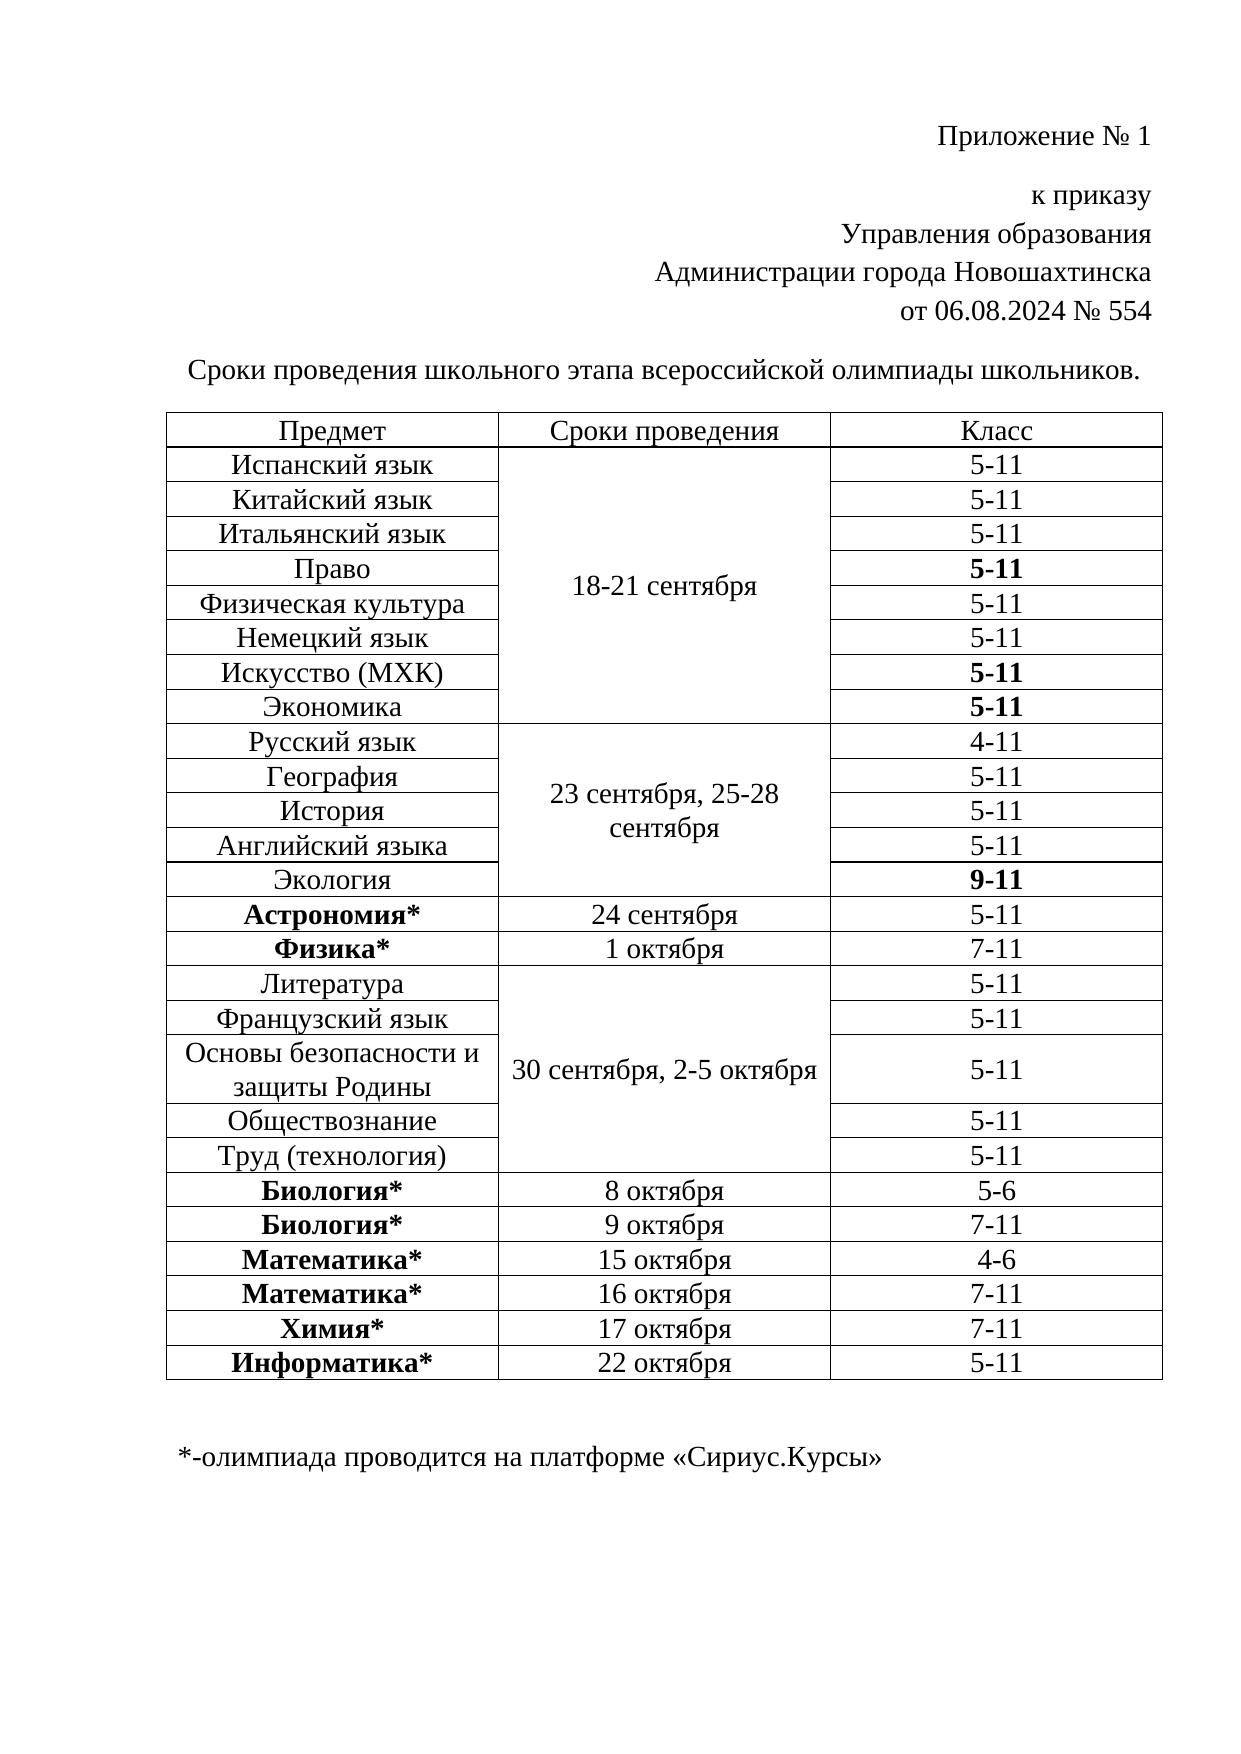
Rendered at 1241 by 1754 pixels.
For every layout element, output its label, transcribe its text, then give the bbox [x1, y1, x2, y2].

table_cell 5-6 [831, 1173, 1162, 1206]
table_cell 16 октября [499, 1276, 830, 1310]
text к приказу Управления образования Администрации города Новошахтинска от 06.08.2024 № 554 [177, 177, 1152, 327]
table_cell 9-11 [831, 863, 1162, 896]
table_cell 5-11 [831, 1035, 1162, 1102]
table_cell 22 октября [499, 1346, 830, 1379]
table_cell 5-11 [831, 897, 1162, 931]
table_cell 5-11 [831, 448, 1162, 481]
table_cell Биология* [167, 1173, 498, 1206]
table_cell 9 октября [499, 1207, 830, 1241]
table_header Сроки проведения [499, 413, 830, 446]
text Приложение № 1 [177, 118, 1152, 152]
table_cell 5-11 [831, 620, 1162, 654]
table_cell Основы безопасности и защиты Родины [167, 1035, 498, 1102]
table_cell 5-11 [831, 1138, 1162, 1172]
table_header Предмет [167, 413, 498, 446]
table_cell Литература [167, 966, 498, 1000]
table_cell Французский язык [167, 1001, 498, 1034]
table_cell Химия* [167, 1311, 498, 1344]
table_cell 5-11 [831, 966, 1162, 1000]
table_cell 7-11 [831, 1276, 1162, 1310]
table_cell 5-11 [831, 655, 1162, 688]
table_cell 8 октября [499, 1173, 830, 1206]
table_cell Биология* [167, 1207, 498, 1241]
table_cell 5-11 [831, 759, 1162, 792]
table_cell 5-11 [831, 517, 1162, 550]
table_cell 4-11 [831, 724, 1162, 758]
table_cell Немецкий язык [167, 620, 498, 654]
table_cell Математика* [167, 1276, 498, 1310]
table_cell Испанский язык [167, 448, 498, 481]
table_cell Физическая культура [167, 586, 498, 619]
table_cell Искусство (МХК) [167, 655, 498, 688]
table_cell 5-11 [831, 551, 1162, 585]
table_cell 4-6 [831, 1242, 1162, 1275]
table_cell 5-11 [831, 690, 1162, 723]
table_cell 5-11 [831, 793, 1162, 827]
table_cell 30 сентября, 2-5 октября [499, 966, 830, 1172]
table_header Класс [831, 413, 1162, 446]
table_cell 5-11 [831, 1001, 1162, 1034]
table_cell 18-21 сентября [499, 448, 830, 723]
table_cell 15 октября [499, 1242, 830, 1275]
table_cell Право [167, 551, 498, 585]
table_cell 5-11 [831, 482, 1162, 516]
table_cell География [167, 759, 498, 792]
table_cell Экономика [167, 690, 498, 723]
table_cell Математика* [167, 1242, 498, 1275]
table_cell 7-11 [831, 1311, 1162, 1344]
table_cell 17 октября [499, 1311, 830, 1344]
table_cell Итальянский язык [167, 517, 498, 550]
table_cell 5-11 [831, 586, 1162, 619]
text *-олимпиада проводится на платформе «Сириус.Курсы» [177, 1439, 1152, 1473]
table_cell Экология [167, 863, 498, 896]
text Сроки проведения школьного этапа всероссийской олимпиады школьников. [177, 352, 1152, 386]
table_cell Труд (технология) [167, 1138, 498, 1172]
table_cell Физика* [167, 932, 498, 965]
table_cell 7-11 [831, 1207, 1162, 1241]
table_cell Информатика* [167, 1346, 498, 1379]
table_cell 7-11 [831, 932, 1162, 965]
table_cell 24 сентября [499, 897, 830, 931]
table_cell Астрономия* [167, 897, 498, 931]
table_cell 5-11 [831, 1104, 1162, 1137]
table_cell 5-11 [831, 1346, 1162, 1379]
table_cell 23 сентября, 25-28 сентября [499, 724, 830, 896]
table_cell 5-11 [831, 828, 1162, 861]
table_cell Русский язык [167, 724, 498, 758]
table_cell Обществознание [167, 1104, 498, 1137]
table_cell Английский языка [167, 828, 498, 861]
table_cell История [167, 793, 498, 827]
table_cell 1 октября [499, 932, 830, 965]
table_cell Китайский язык [167, 482, 498, 516]
